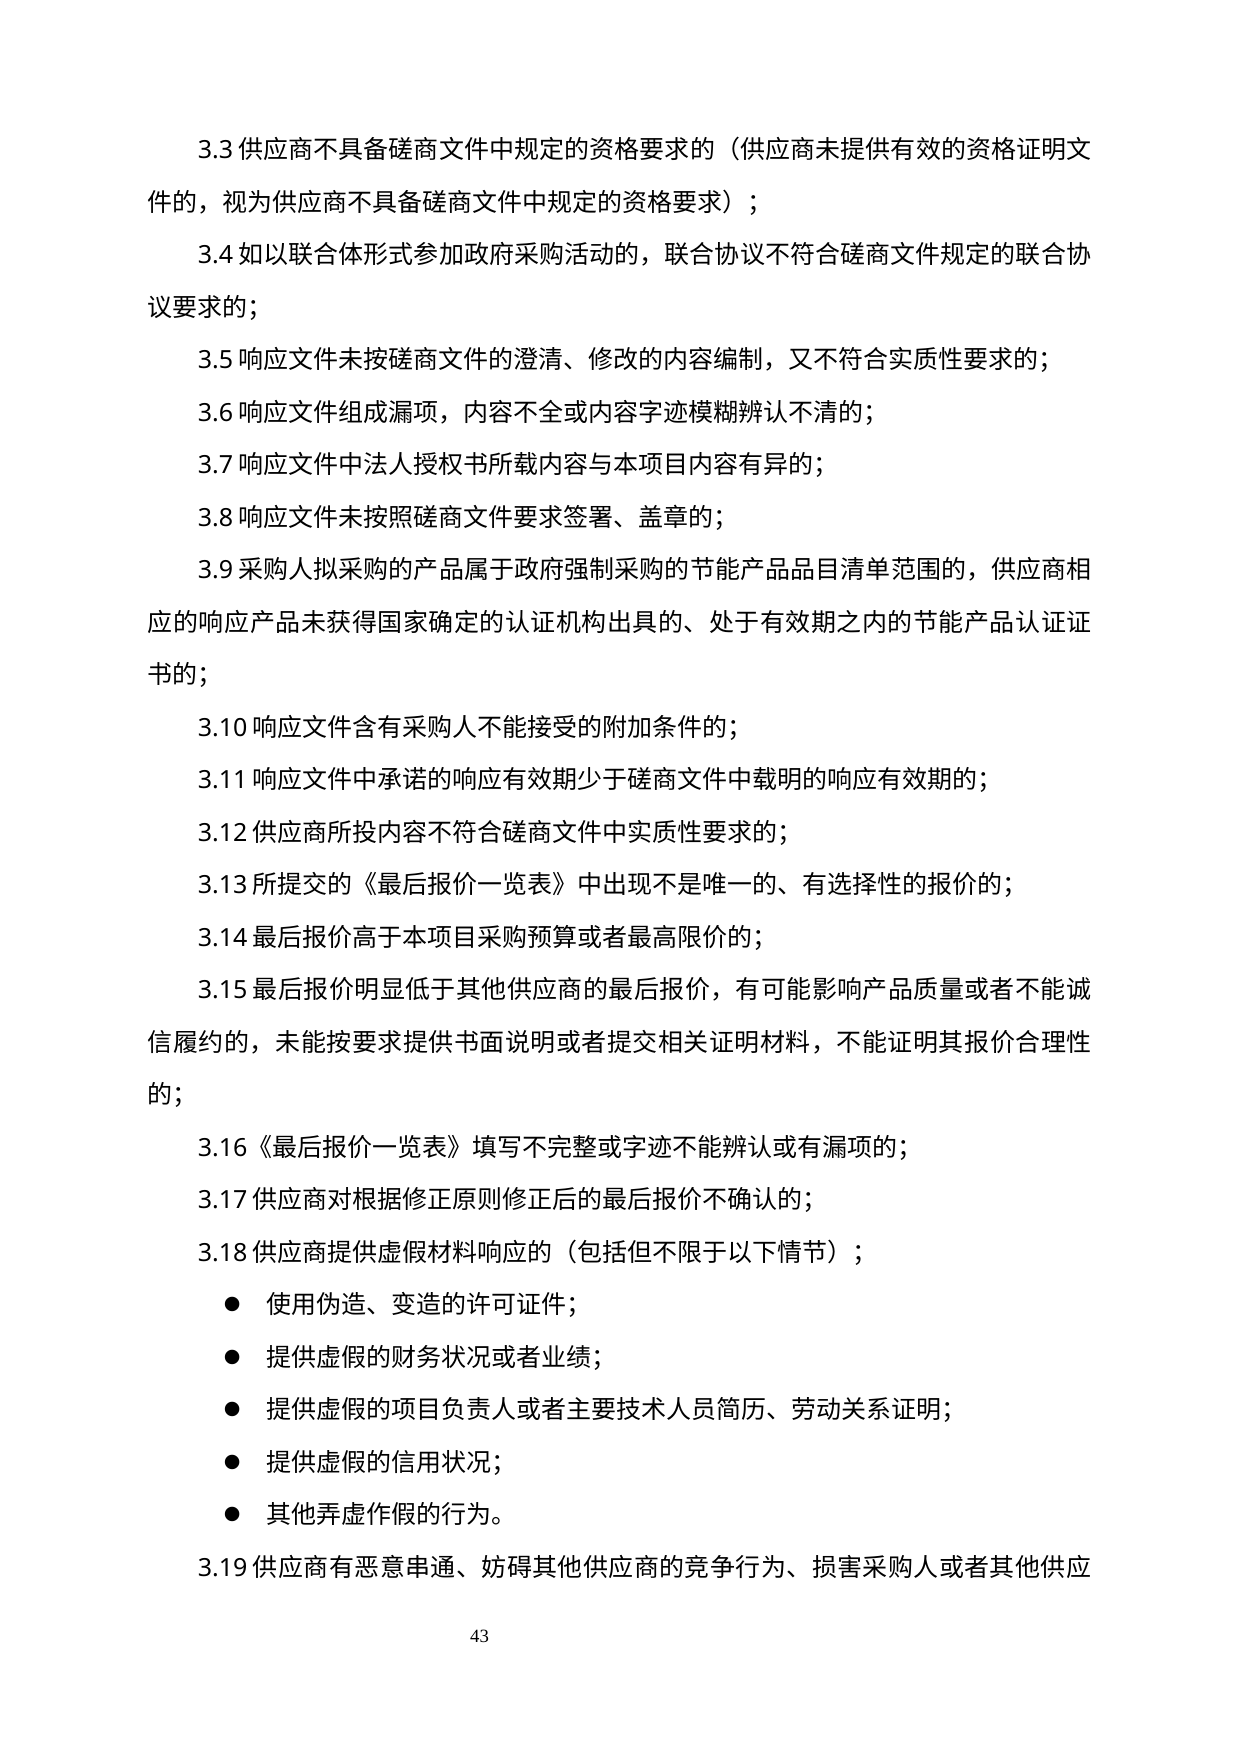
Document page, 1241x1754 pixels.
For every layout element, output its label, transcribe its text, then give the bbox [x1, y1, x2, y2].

text 3.13所提交的《最后报价一览表》中出现不是唯一的、有选择性的报价的； [148, 865, 1092, 901]
text 3.8响应文件未按照磋商文件要求签署、盖章的； [148, 497, 1092, 534]
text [148, 1547, 1092, 1584]
text 3.17供应商对根据修正原则修正后的最后报价不确认的； [148, 1180, 1092, 1216]
text 3.5响应文件未按磋商文件的澄清、修改的内容编制，又不符合实质性要求的； [148, 340, 1092, 376]
text 3.3供应商不具备磋商文件中规定的资格要求的（供应商未提供有效的资格证明文件的，视为供应商不具备磋商文件中规定的资格要求）； [148, 130, 1092, 219]
text 3.14最后报价高于本项目采购预算或者最高限价的； [148, 917, 1092, 954]
text 3.12供应商所投内容不符合磋商文件中实质性要求的； [148, 812, 1092, 849]
list 使用伪造、变造的许可证件； [223, 1285, 1092, 1321]
list 提供虚假的项目负责人或者主要技术人员简历、劳动关系证明； [223, 1390, 1092, 1426]
text 3.4如以联合体形式参加政府采购活动的，联合协议不符合磋商文件规定的联合协议要求的； [148, 235, 1092, 324]
text 3.6响应文件组成漏项，内容不全或内容字迹模糊辨认不清的； [148, 392, 1092, 429]
text 3.15最后报价明显低于其他供应商的最后报价，有可能影响产品质量或者不能诚信履约的，未能按要求提供书面说明或者提交相关证明材料，不能证明其报价合理性的； [148, 970, 1092, 1111]
text 3.9采购人拟采购的产品属于政府强制采购的节能产品品目清单范围的，供应商相应的响应产品未获得国家确定的认证机构出具的、处于有效期之内的节能产品认证证书的； [148, 550, 1092, 691]
list 其他弄虚作假的行为。 [223, 1495, 1092, 1531]
text 3.18供应商提供虚假材料响应的（包括但不限于以下情节）； [148, 1232, 1092, 1269]
list 提供虚假的信用状况； [223, 1442, 1092, 1479]
text 3.7响应文件中法人授权书所载内容与本项目内容有异的； [148, 445, 1092, 481]
list 提供虚假的财务状况或者业绩； [223, 1337, 1092, 1374]
text 3.10响应文件含有采购人不能接受的附加条件的； [148, 707, 1092, 744]
text 3.16《最后报价一览表》填写不完整或字迹不能辨认或有漏项的； [148, 1127, 1092, 1164]
text 3.11响应文件中承诺的响应有效期少于磋商文件中载明的响应有效期的； [148, 760, 1092, 796]
